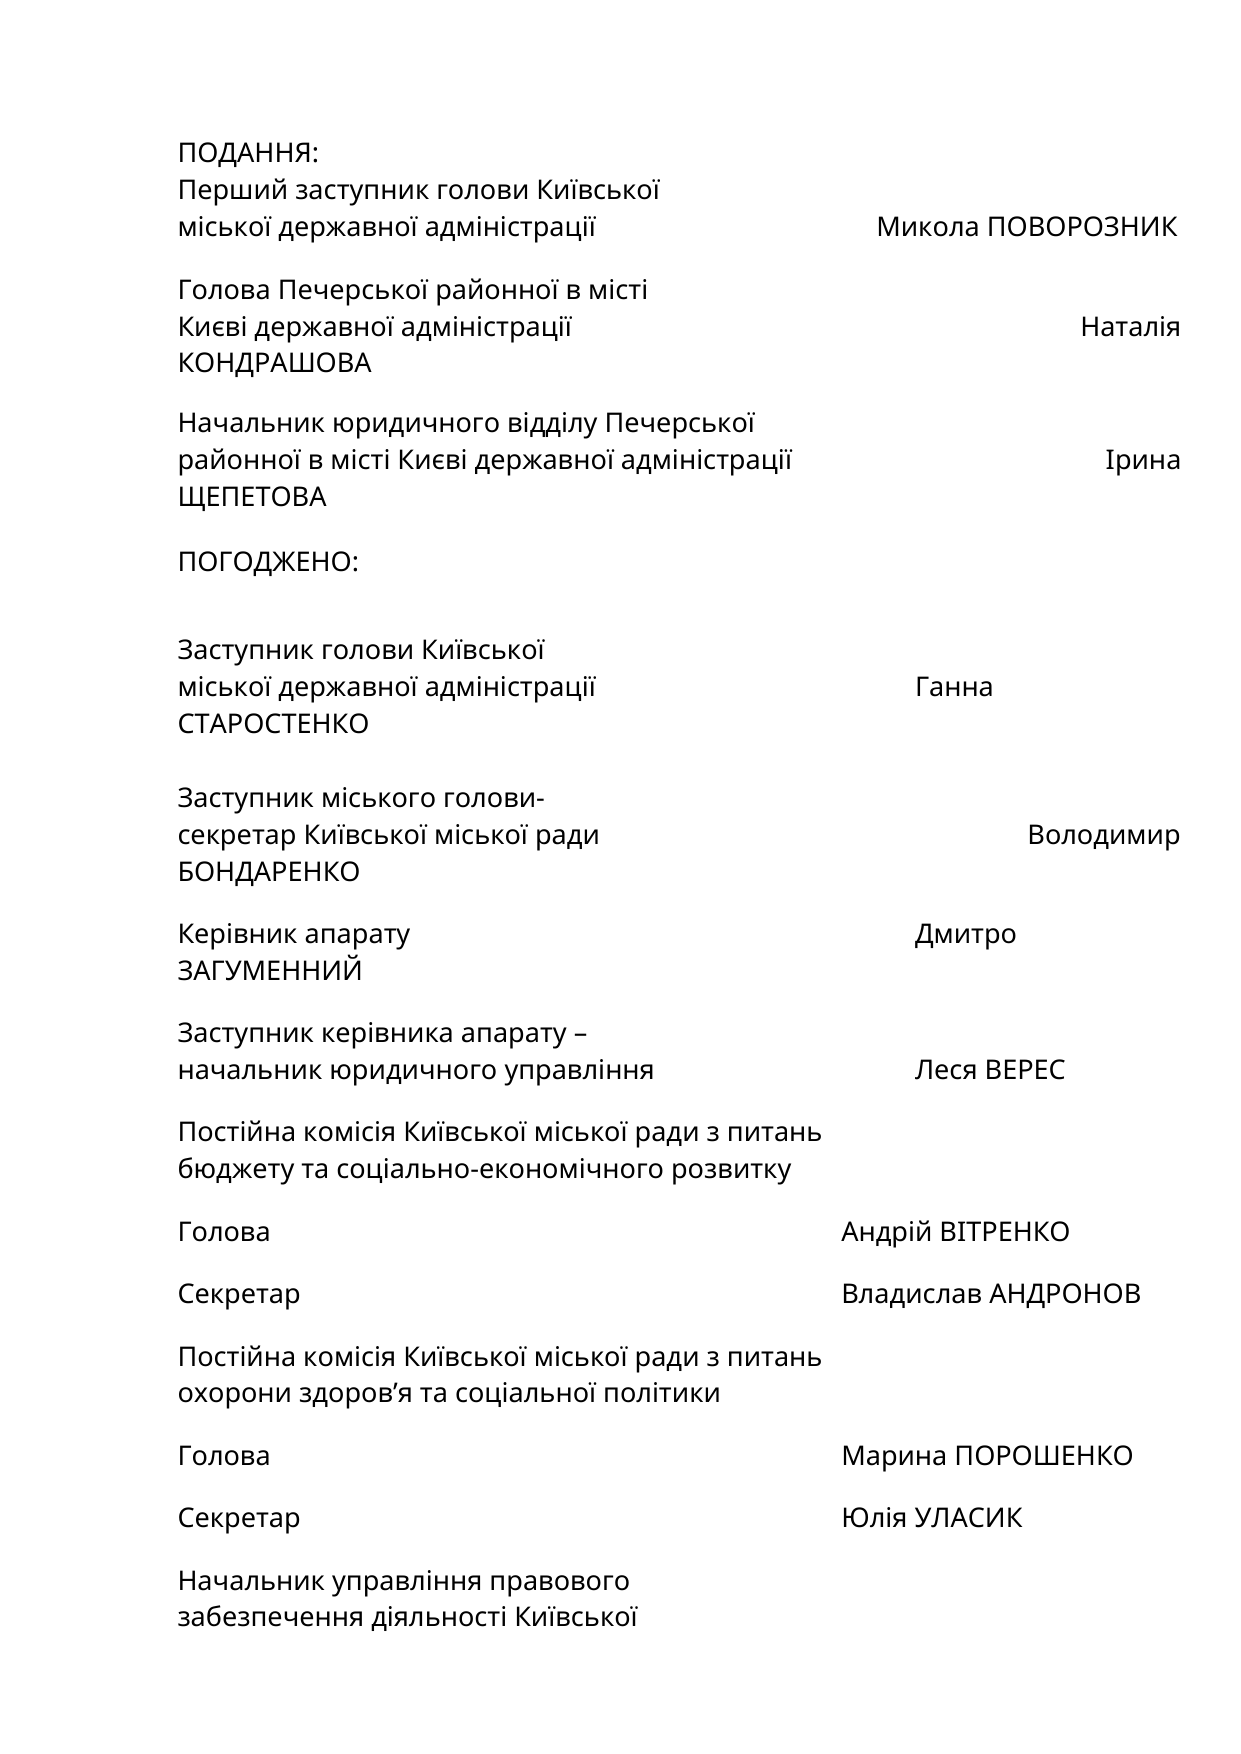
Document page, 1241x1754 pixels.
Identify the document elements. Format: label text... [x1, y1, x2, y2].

text Секретар Владислав АНДРОНОВ [177, 1274, 1181, 1311]
text ПОГОДЖЕНО: [177, 543, 1181, 580]
text охорони здоров’я та соціальної політики [177, 1374, 1181, 1411]
text ПОДАННЯ: [177, 134, 1181, 171]
text Заступник керівника апарату – [177, 1014, 1181, 1051]
text Києві державної адміністрації Наталія КОНДРАШОВА [177, 307, 1181, 381]
text Начальник управління правового [177, 1561, 1181, 1598]
text міської державної адміністрації Микола ПОВОРОЗНИК [177, 208, 1181, 244]
text Начальник юридичного відділу Печерської [177, 403, 1181, 440]
text бюджету та соціально-економічного розвитку [177, 1150, 1181, 1187]
text районної в місті Києві державної адміністрації Ірина ЩЕПЕТОВА [177, 440, 1181, 514]
text Заступник міського голови- [177, 778, 1181, 815]
text забезпечення діяльності Київської [177, 1598, 1181, 1635]
text Секретар Юлія УЛАСИК [177, 1499, 1181, 1536]
text начальник юридичного управління Леся ВЕРЕС [177, 1051, 1181, 1087]
text Постійна комісія Київської міської ради з питань [177, 1337, 1181, 1374]
text Постійна комісія Київської міської ради з питань [177, 1113, 1181, 1150]
text Перший заступник голови Київської [177, 171, 1181, 208]
text секретар Київської міської ради Володимир БОНДАРЕНКО [177, 815, 1181, 889]
text Голова Печерської районної в місті [177, 270, 1181, 307]
text Керівник апарату Дмитро ЗАГУМЕННИЙ [177, 914, 1181, 988]
text Голова Андрій ВІТРЕНКО [177, 1212, 1181, 1249]
text Голова Марина ПОРОШЕНКО [177, 1436, 1181, 1473]
text міської державної адміністрації Ганна СТАРОСТЕНКО [177, 668, 1181, 741]
text Заступник голови Київської [177, 631, 1181, 668]
